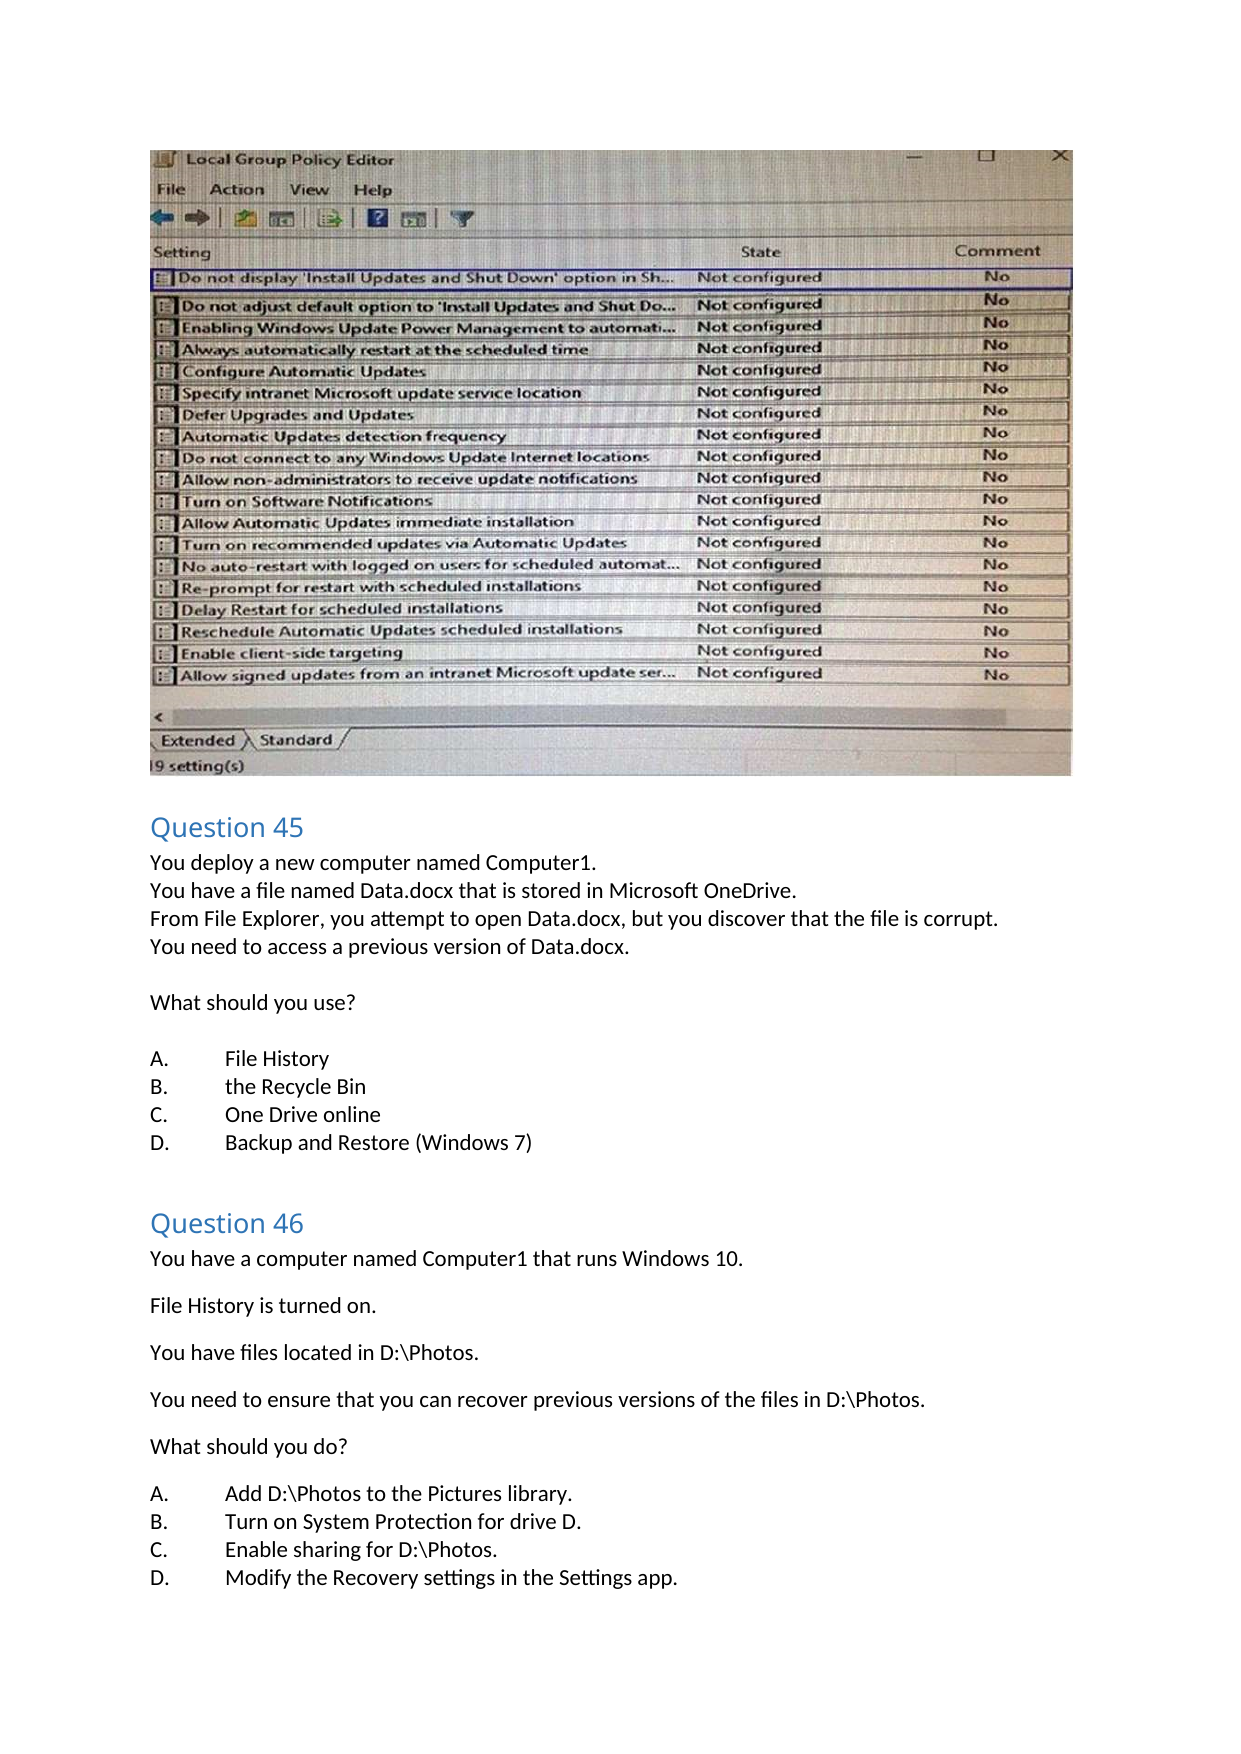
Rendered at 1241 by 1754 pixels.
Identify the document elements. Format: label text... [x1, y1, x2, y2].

text B. the Recycle Bin [150, 1072, 1090, 1101]
text You deploy a new computer named Computer1. [150, 848, 1090, 876]
text C. Enable sharing for D:\Photos. [150, 1535, 1090, 1563]
text What should you use? [150, 988, 1090, 1016]
text A. Add D:\Photos to the Pictures library. [150, 1479, 1090, 1507]
text You need to ensure that you can recover previous versions of the files in D:\Photos. [150, 1385, 1090, 1413]
text You have a file named Data.docx that is stored in Microsoft OneDrive. [150, 876, 1090, 904]
text From File Explorer, you attempt to open Data.docx, but you discover that the file is corrupt. [150, 904, 1090, 932]
text File History is turned on. [150, 1291, 1090, 1319]
text C. One Drive online [150, 1101, 1090, 1128]
picture [150, 150, 1075, 777]
text B. Turn on System Protection for drive D. [150, 1507, 1090, 1535]
text A. File History [150, 1044, 1090, 1072]
text You need to access a previous version of Data.docx. [150, 932, 1090, 960]
subtitle Question 46 [150, 1205, 1090, 1242]
text D. Backup and Restore (Windows 7) [150, 1128, 1090, 1157]
text You have files located in D:\Photos. [150, 1338, 1090, 1366]
subtitle Question 45 [150, 808, 1090, 845]
text What should you do? [150, 1432, 1090, 1460]
text You have a computer named Computer1 that runs Windows 10. [150, 1244, 1090, 1272]
text D. Modify the Recovery settings in the Settings app. [150, 1563, 1090, 1591]
